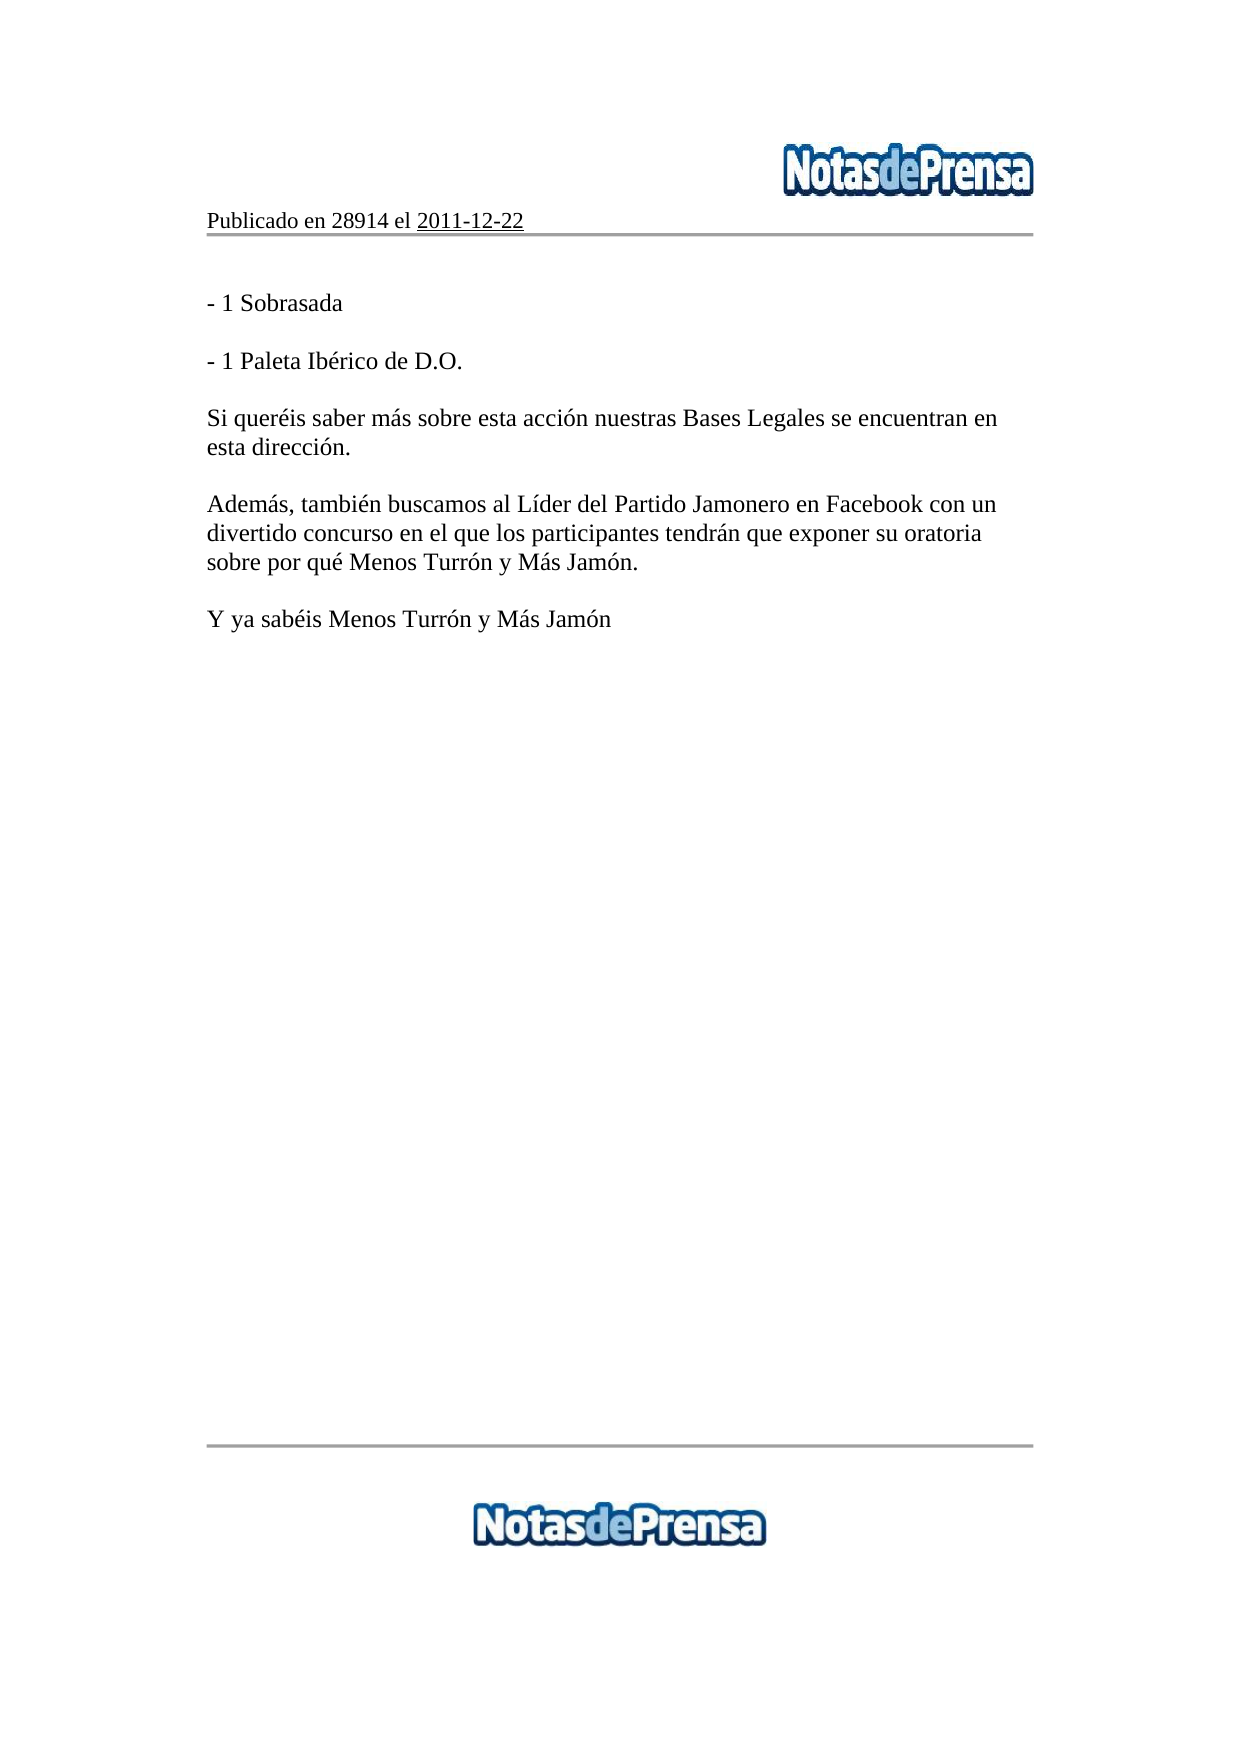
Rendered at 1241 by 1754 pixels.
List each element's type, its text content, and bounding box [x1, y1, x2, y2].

picture [783, 142, 1034, 199]
picture [473, 1501, 767, 1548]
